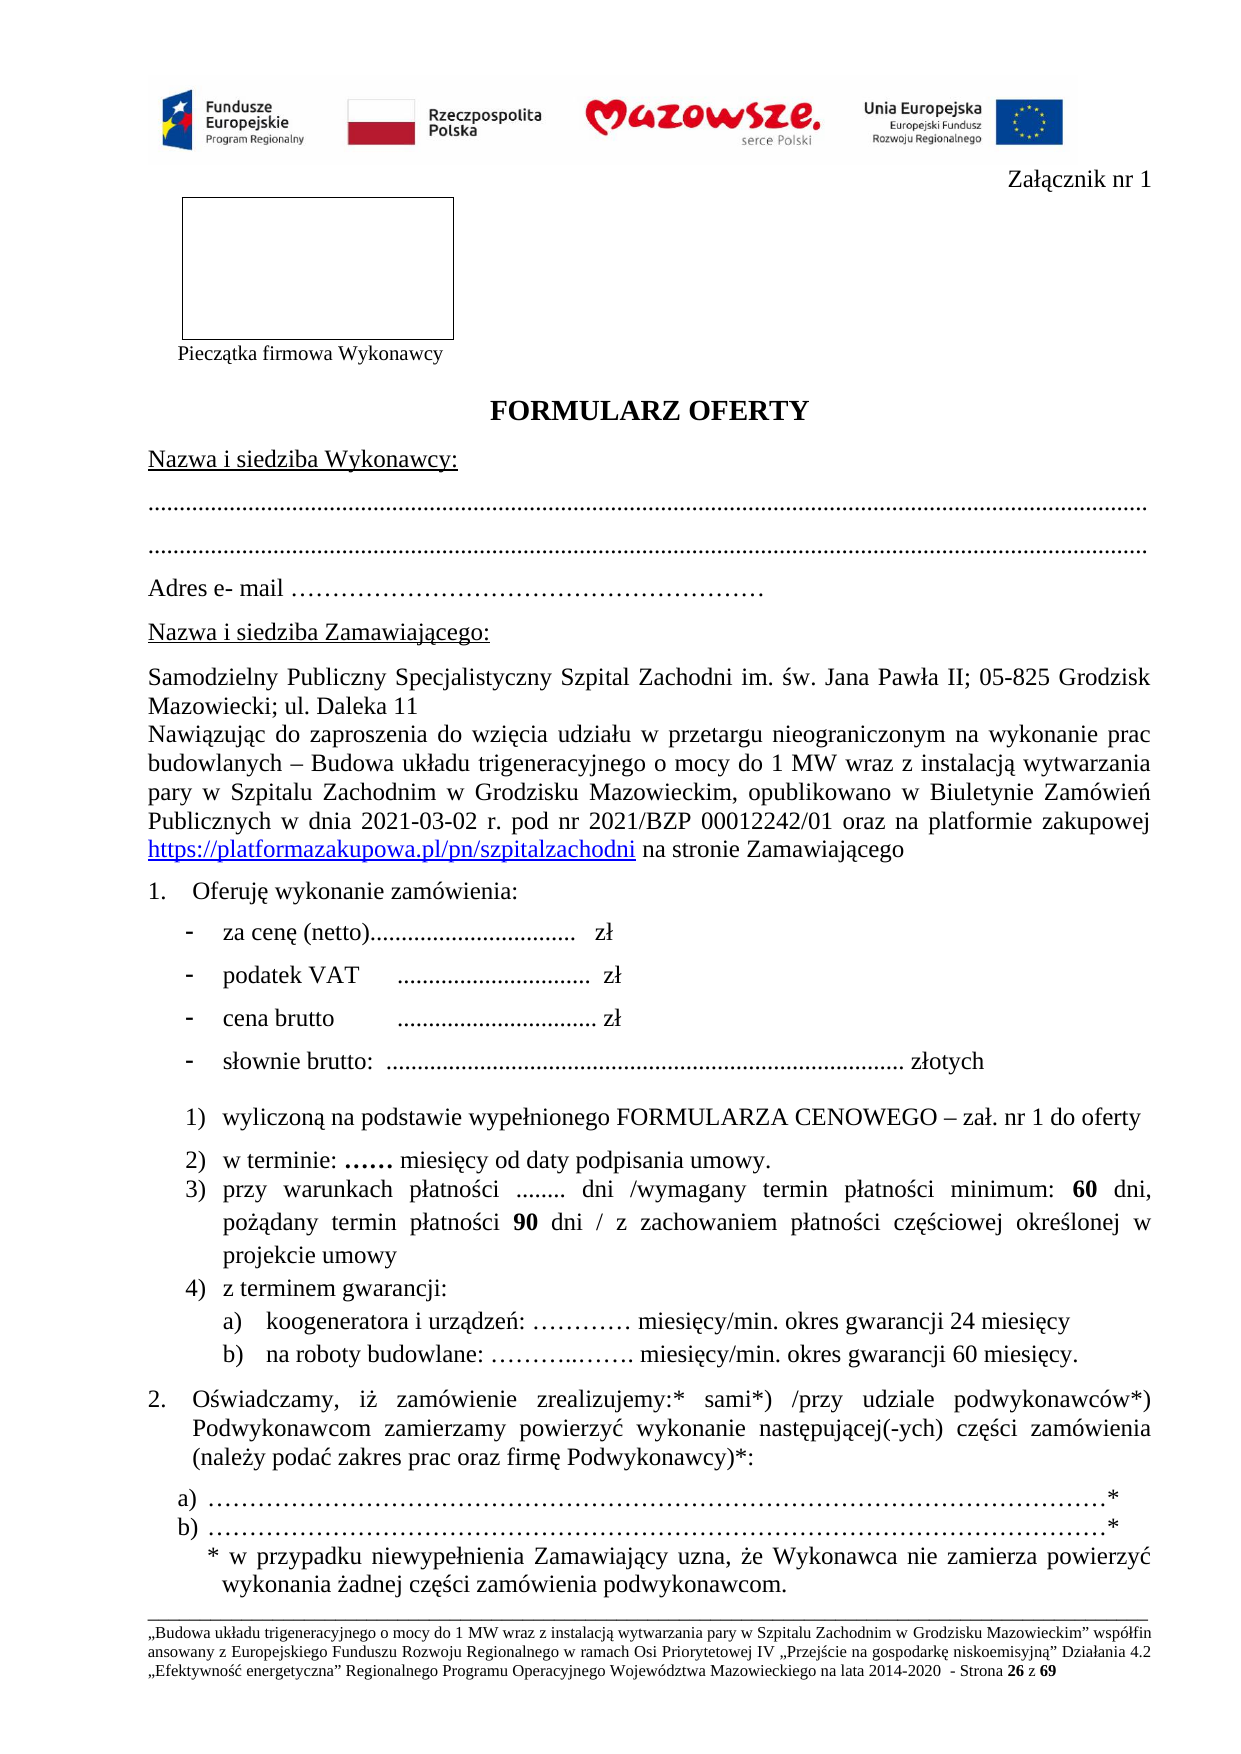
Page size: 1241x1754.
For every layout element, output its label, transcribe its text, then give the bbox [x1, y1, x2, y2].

list z terminem gwarancji: [185, 1273, 1152, 1302]
text FORMULARZ OFERTY [148, 393, 1152, 427]
list wyliczoną na podstawie wypełnionego FORMULARZA CENOWEGO – zał. nr 1 do oferty [185, 1102, 1152, 1131]
text Nawiązując do zaproszenia do wzięcia udziału w przetargu nieograniczonym na wykonanie prac budowlanych – Budowa układu trigeneracyjnego o mocy do 1 MW wraz z instalacją wytwarzania pary w Szpitalu Zachodnim w Grodzisku Mazowieckim, opublikowano w Biuletynie Zamówień Publicznych w dnia 2021-03-02 r. pod nr 2021/BZP 00012242/01 oraz na platformie zakupowej https://platformazakupowa.pl/pn/szpitalzachodni na stronie Zamawiającego [148, 719, 1152, 863]
text Nazwa i siedziba Wykonawcy: ................................................................................................................................................................................................................................................................................................................................ [148, 444, 1152, 559]
text Nazwa i siedziba Zamawiającego: [148, 617, 1152, 645]
list przy warunkach płatności ........ dni /wymagany termin płatności minimum: 60 dni, pożądany termin płatności 90 dni / z zachowaniem płatności częściowej określonej w projekcie umowy [185, 1174, 1152, 1269]
list słownie brutto: ................................................................................... złotych [185, 1046, 1152, 1075]
table_header [183, 198, 453, 339]
text Załącznik nr 1 [148, 164, 1152, 193]
list ………………………………………………………………………………………………* [177, 1483, 1152, 1512]
list podatek VAT ............................... zł [185, 960, 1152, 989]
list Oferuję wykonanie zamówienia: [148, 876, 1152, 904]
text * w przypadku niewypełnienia Zamawiający uzna, że Wykonawca nie zamierza powierzyć wykonania żadnej części zamówienia podwykonawcom. [207, 1541, 1152, 1598]
text Adres e- mail ………………………………………………… [148, 573, 1152, 602]
list ………………………………………………………………………………………………* [177, 1512, 1152, 1541]
list cena brutto ................................ zł [185, 1003, 1152, 1032]
picture [147, 75, 1078, 165]
text Pieczątka firmowa Wykonawcy [177, 340, 1152, 364]
list w terminie: …… miesięcy od daty podpisania umowy. [185, 1145, 1152, 1174]
text b) na roboty budowlane: ………..……. miesięcy/min. okres gwarancji 60 miesięcy. [223, 1339, 1152, 1368]
text Samodzielny Publiczny Specjalistyczny Szpital Zachodni im. św. Jana Pawła II; 05-825 Grodzisk Mazowiecki; ul. Daleka 11 [148, 662, 1152, 719]
text a) koogeneratora i urządzeń: ………… miesięcy/min. okres gwarancji 24 miesięcy [223, 1306, 1152, 1335]
list za cenę (netto)................................. zł [185, 917, 1152, 946]
list Oświadczamy, iż zamówienie zrealizujemy:* sami*) /przy udziale podwykonawców*) Podwykonawcom zamierzamy powierzyć wykonanie następującej(-ych) części zamówienia (należy podać zakres prac oraz firmę Podwykonawcy)*: [148, 1384, 1152, 1471]
